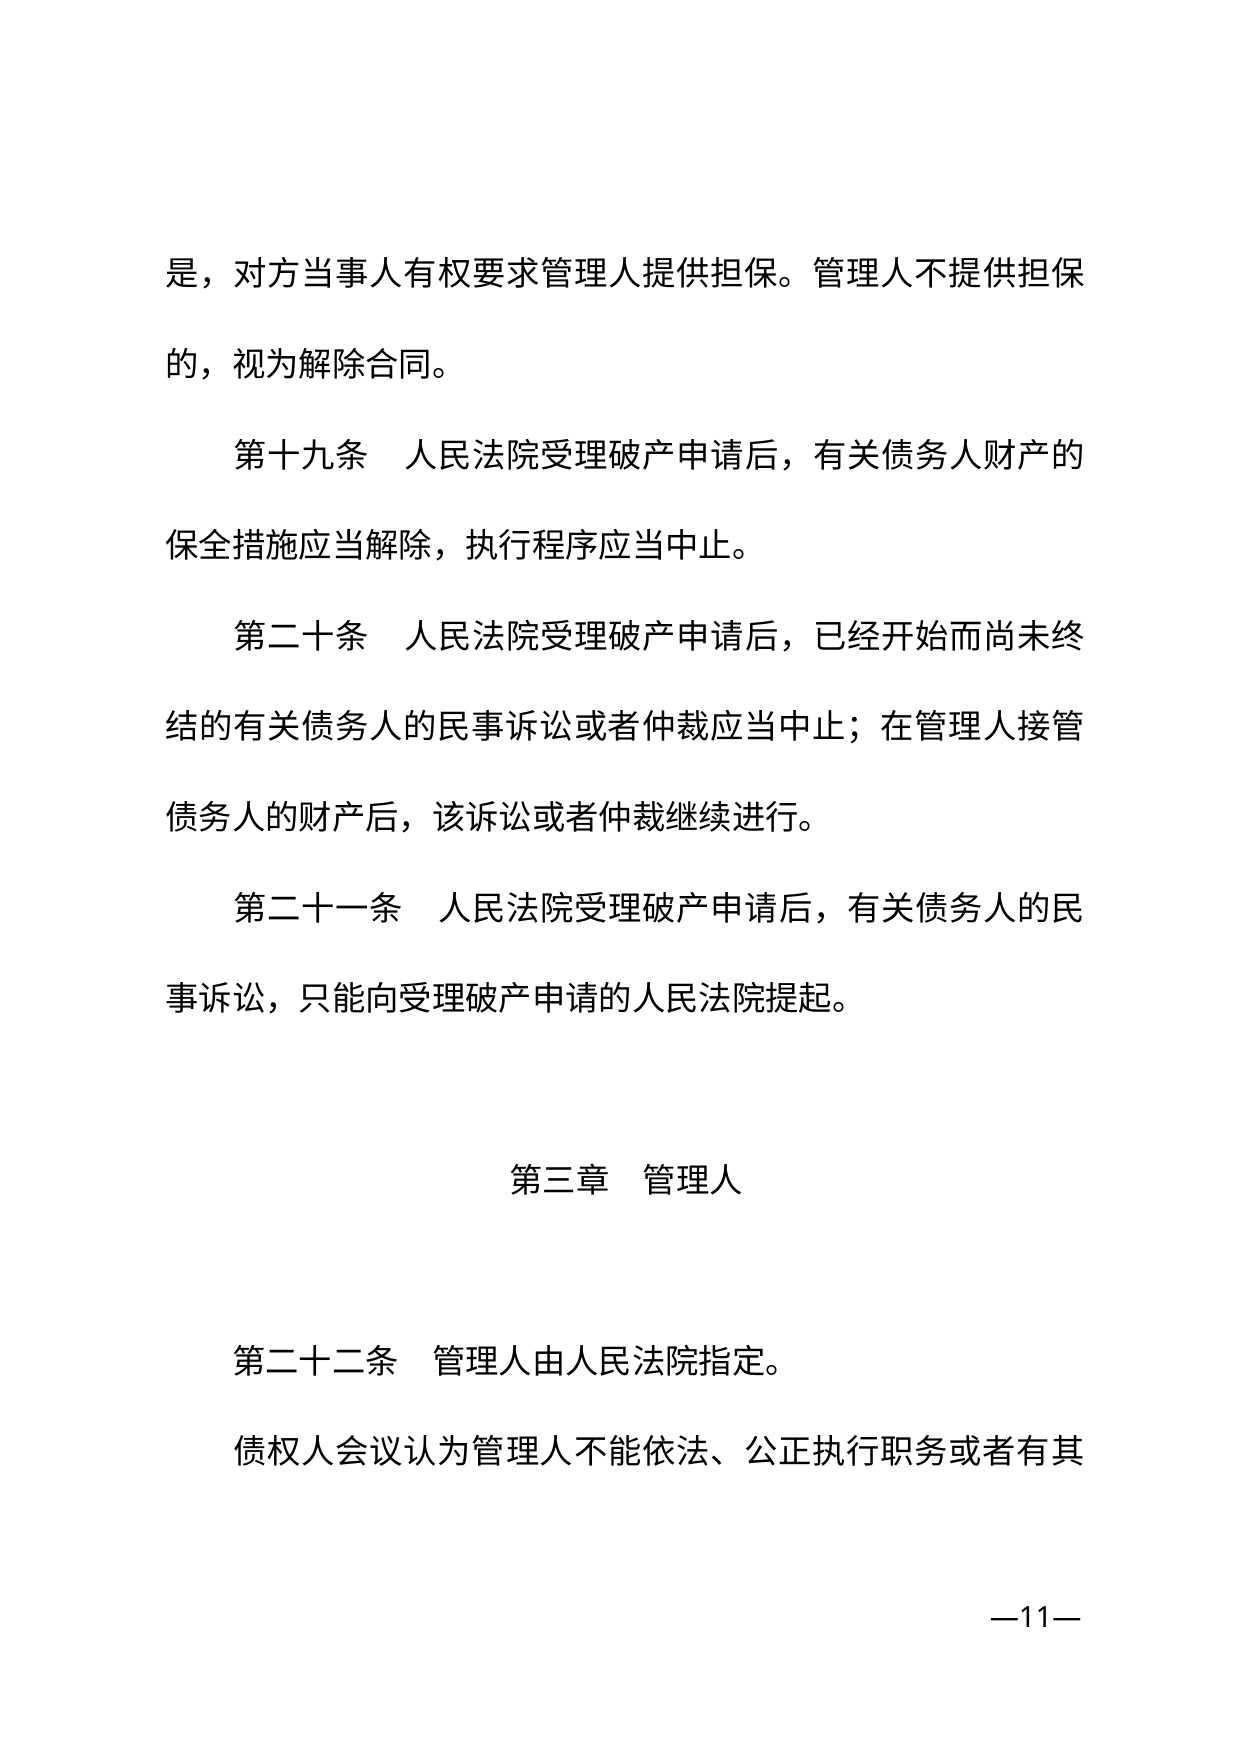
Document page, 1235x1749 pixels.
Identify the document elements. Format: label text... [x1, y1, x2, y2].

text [165, 1404, 1087, 1495]
text 第二十二条 管理人由人民法院指定。 [165, 1313, 1087, 1404]
text 第十九条 人民法院受理破产申请后，有关债务人财产的保全措施应当解除，执行程序应当中止。 [165, 407, 1087, 588]
text 第三章 管理人 [165, 1132, 1087, 1223]
text 第二十一条 人民法院受理破产申请后，有关债务人的民事诉讼，只能向受理破产申请的人民法院提起。 [165, 860, 1087, 1042]
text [165, 226, 1087, 407]
text 第二十条 人民法院受理破产申请后，已经开始而尚未终结的有关债务人的民事诉讼或者仲裁应当中止；在管理人接管债务人的财产后，该诉讼或者仲裁继续进行。 [165, 588, 1087, 860]
